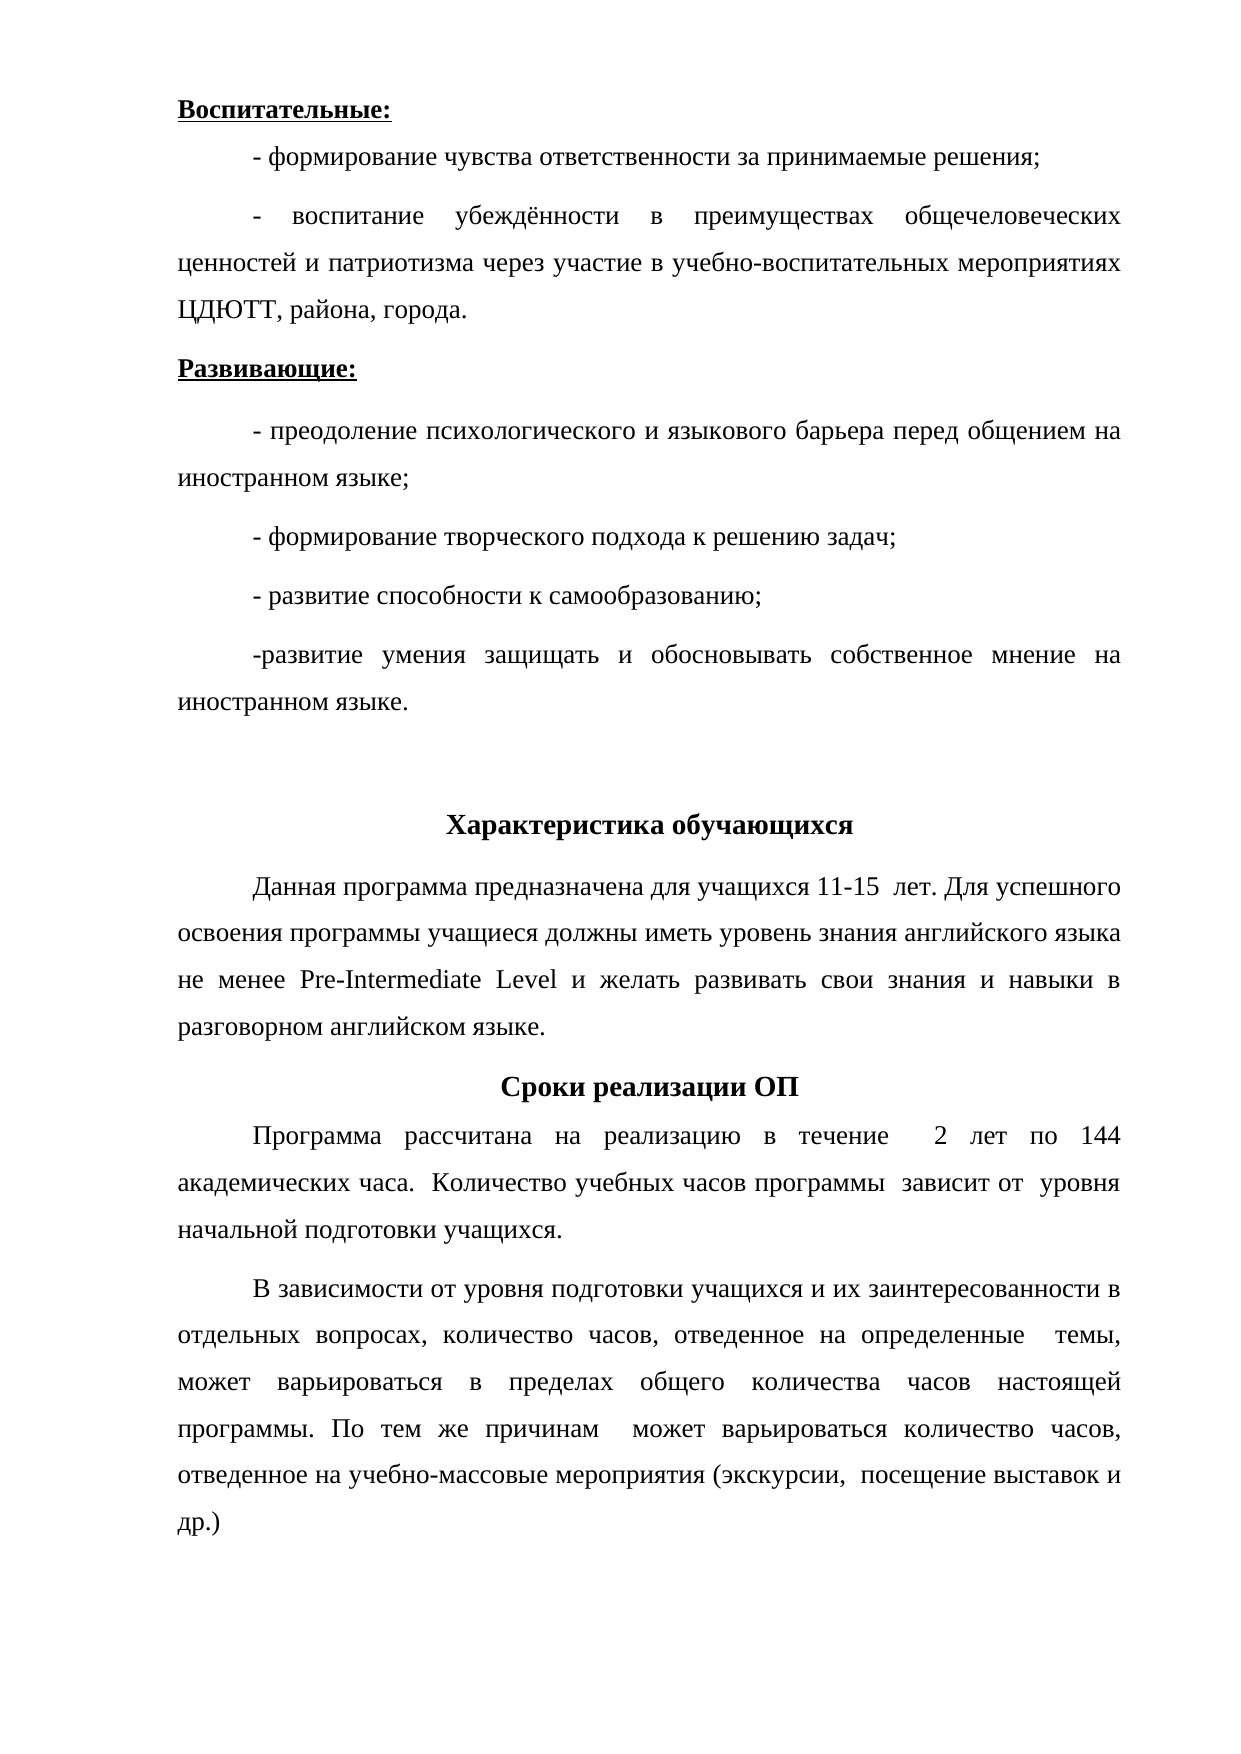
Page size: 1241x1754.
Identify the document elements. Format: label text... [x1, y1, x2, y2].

text - формирование творческого подхода к решению задач; [177, 520, 1122, 551]
text - формирование чувства ответственности за принимаемые решения; [177, 140, 1122, 171]
text В зависимости от уровня подготовки учащихся и их заинтересованности в отдельных вопросах, количество часов, отведенное на определенные темы, может варьироваться в пределах общего количества часов настоящей программы. По тем же причинам может варьироваться количество часов, отведенное на учебно-массовые мероприятия (экскурсии, посещение выставок и др.) [177, 1272, 1122, 1536]
text -развитие умения защищать и обосновывать собственное мнение на иностранном языке. [177, 638, 1122, 716]
text - воспитание убеждённости в преимуществах общечеловеческих ценностей и патриотизма через участие в учебно-воспитательных мероприятиях ЦДЮТТ, района, города. [177, 199, 1122, 324]
text Развивающие: [177, 352, 1122, 383]
text Сроки реализации ОП [177, 1069, 1122, 1103]
text Характеристика обучающихся [177, 807, 1122, 841]
text Программа рассчитана на реализацию в течение 2 лет по 144 академических часа. Количество учебных часов программы зависит от уровня начальной подготовки учащихся. [177, 1119, 1122, 1244]
text Воспитательные: [177, 94, 1122, 125]
text Данная программа предназначена для учащихся 11-15 лет. Для успешного освоения программы учащиеся должны иметь уровень знания английского языка не менее Pre-Intermediate Level и желать развивать свои знания и навыки в разговорном английском языке. [177, 870, 1122, 1041]
text - развитие способности к самообразованию; [177, 579, 1122, 610]
text - преодоление психологического и языкового барьера перед общением на иностранном языке; [177, 414, 1122, 492]
